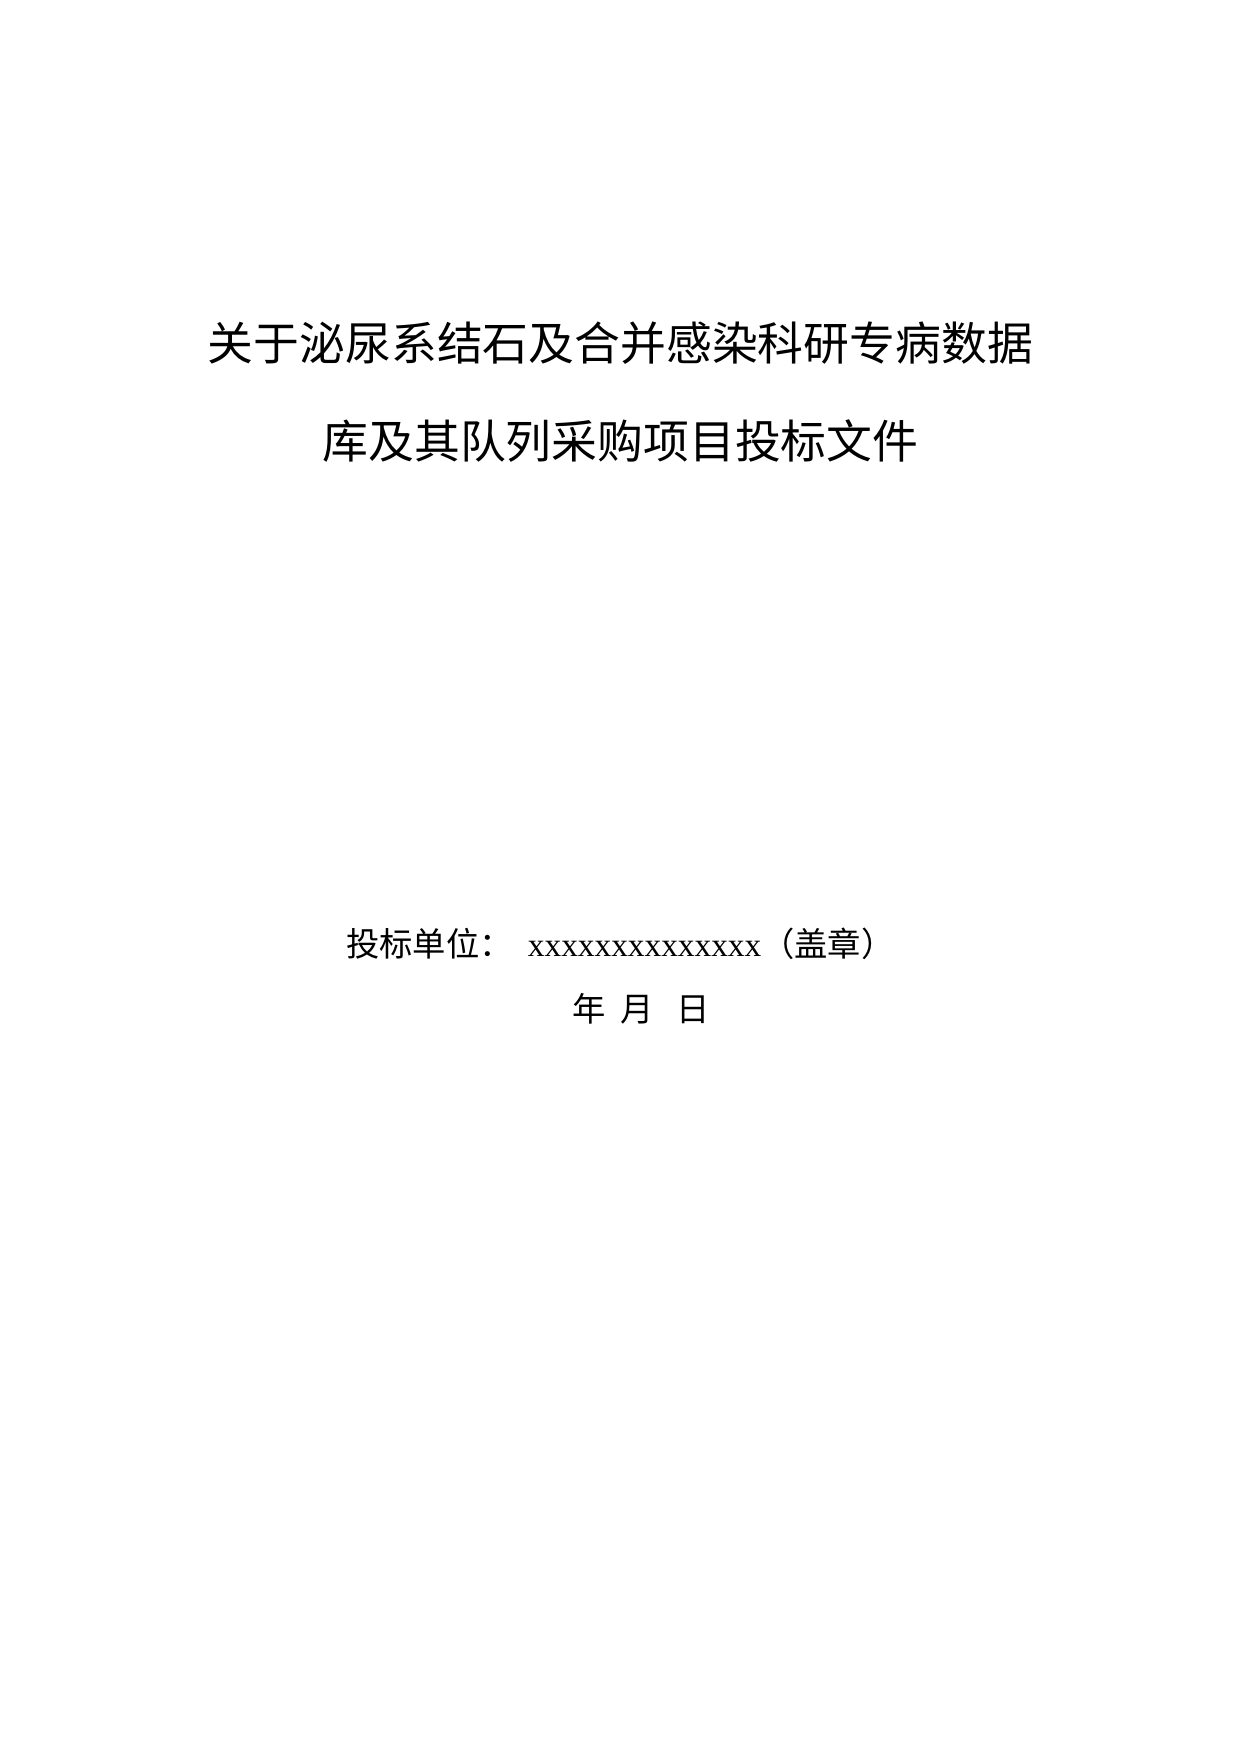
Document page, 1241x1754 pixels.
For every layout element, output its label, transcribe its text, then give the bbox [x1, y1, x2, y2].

text 关于泌尿系结石及合并感染科研专病数据库及其队列采购项目投标文件 [187, 292, 1053, 487]
text 投标单位： xxxxxxxxxxxxxx（盖章） [187, 909, 1053, 974]
text 年 月 日 [187, 974, 1053, 1039]
